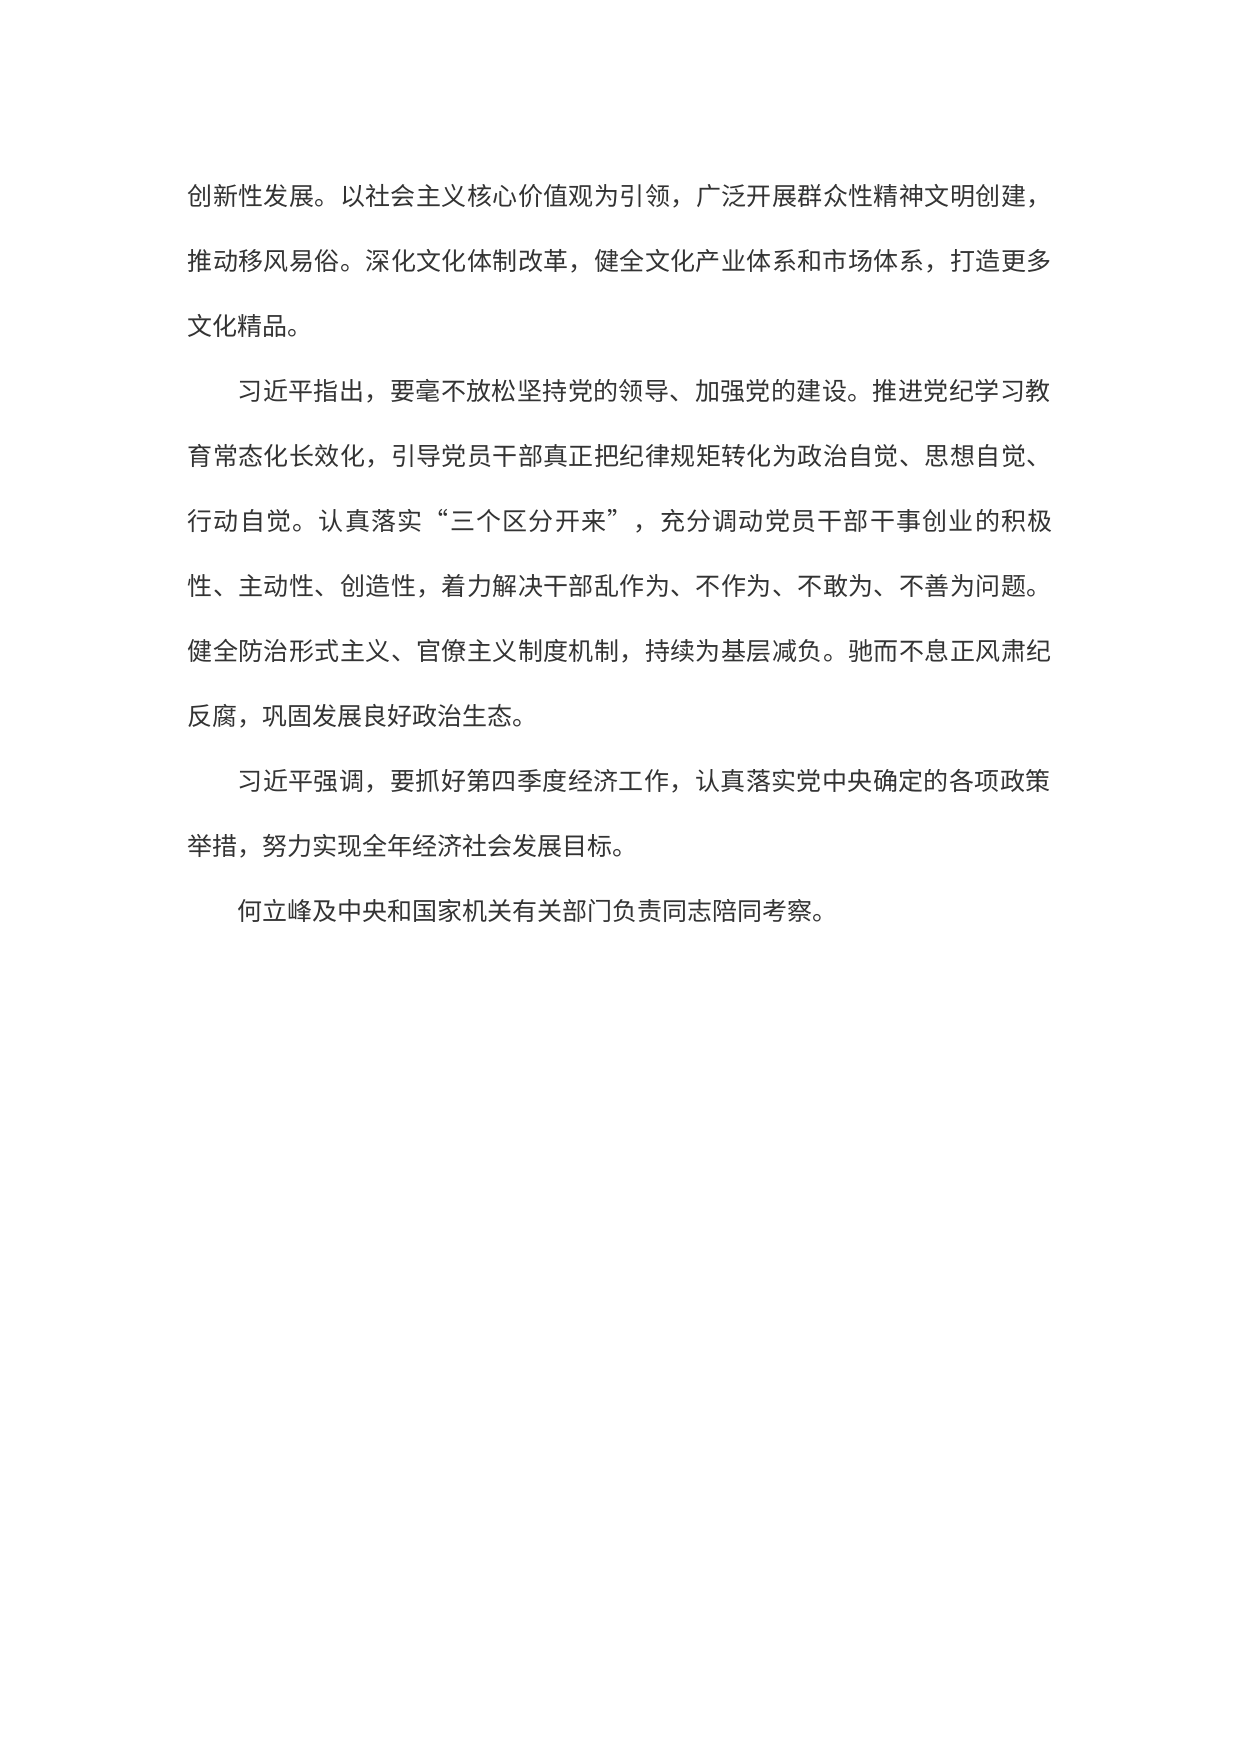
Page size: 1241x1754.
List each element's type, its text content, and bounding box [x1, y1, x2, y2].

text 何立峰及中央和国家机关有关部门负责同志陪同考察。 [187, 877, 1053, 942]
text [187, 162, 1053, 357]
text 习近平指出，要毫不放松坚持党的领导、加强党的建设。推进党纪学习教育常态化长效化，引导党员干部真正把纪律规矩转化为政治自觉、思想自觉、行动自觉。认真落实“三个区分开来”，充分调动党员干部干事创业的积极性、主动性、创造性，着力解决干部乱作为、不作为、不敢为、不善为问题。健全防治形式主义、官僚主义制度机制，持续为基层减负。驰而不息正风肃纪反腐，巩固发展良好政治生态。 [187, 357, 1053, 747]
text 习近平强调，要抓好第四季度经济工作，认真落实党中央确定的各项政策举措，努力实现全年经济社会发展目标。 [187, 747, 1053, 877]
